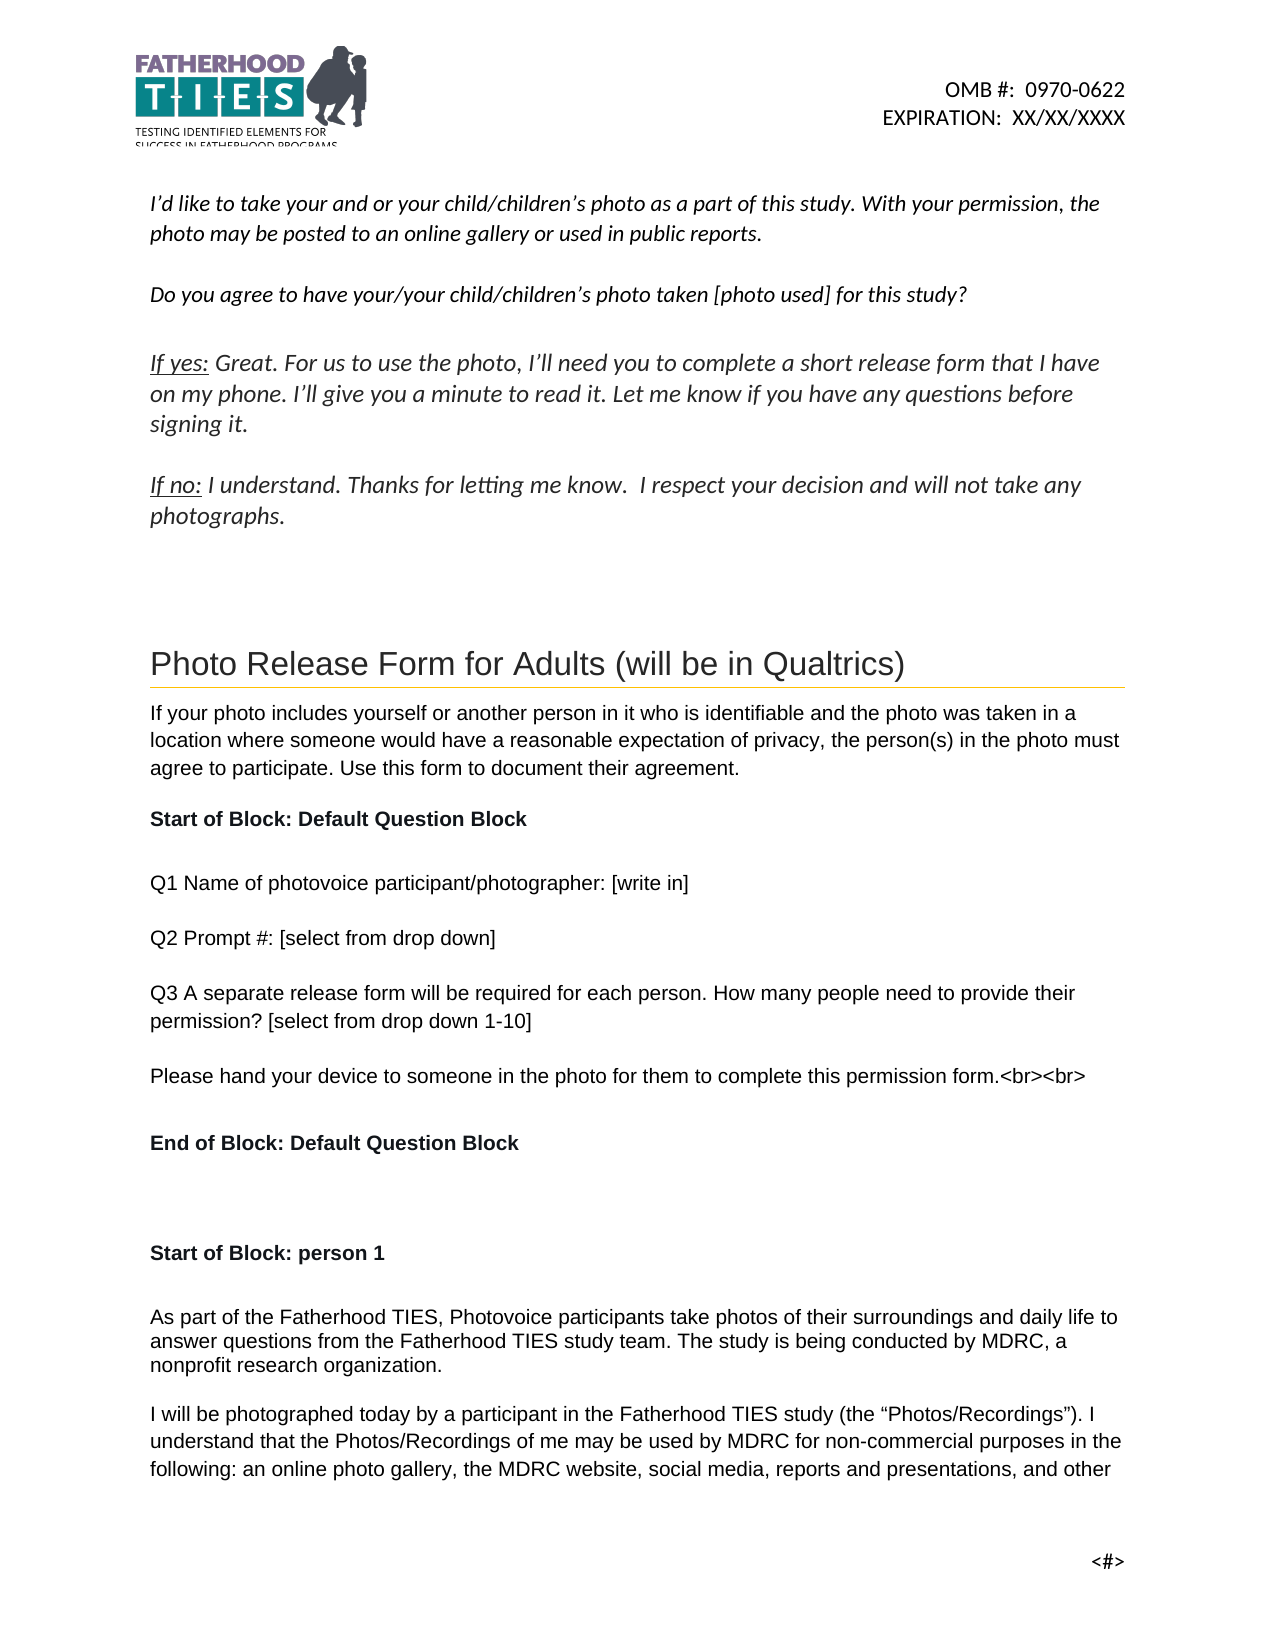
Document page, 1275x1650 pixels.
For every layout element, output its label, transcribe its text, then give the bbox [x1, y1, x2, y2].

text Start of Block: person 1 [150, 1241, 1125, 1264]
text Q2 Prompt #: [select from drop down] [150, 926, 1125, 950]
subtitle Photo Release Form for Adults (will be in Qualtrics) [150, 644, 1125, 687]
picture [135, 46, 367, 146]
subtitle If yes: Great. For us to use the photo, I’ll need you to complete a short release form that I have on my phone. I’ll give you a minute to read it. Let me know if you have any questions before signing it. If no: I understand. Thanks for letting me know. I respect your decision and will not take any photographs. [150, 348, 1125, 531]
text Q3 A separate release form will be required for each person. How many people need to provide their permission? [select from drop down 1-10] [150, 981, 1125, 1033]
text If your photo includes yourself or another person in it who is identifiable and the photo was taken in a location where someone would have a reasonable expectation of privacy, the person(s) in the photo must agree to participate. Use this form to document their agreement. [150, 700, 1125, 779]
list Do you agree to have your/your child/children’s photo taken [photo used] for this study? [150, 280, 1125, 308]
text As part of the Fatherhood TIES, Photovoice participants take photos of their surroundings and daily life to answer questions from the Fatherhood TIES study team. The study is being conducted by MDRC, a nonprofit research organization. [150, 1304, 1125, 1376]
text Start of Block: Default Question Block [150, 807, 1125, 831]
text Please hand your device to someone in the photo for them to complete this permission form.<br><br> [150, 1064, 1125, 1088]
text End of Block: Default Question Block [150, 1131, 1125, 1155]
list I’d like to take your and or your child/children’s photo as a part of this study. With your permission, the photo may be posted to an online gallery or used in public reports. [150, 189, 1125, 247]
text Q1 Name of photovoice participant/photographer: [write in] [150, 871, 1125, 895]
